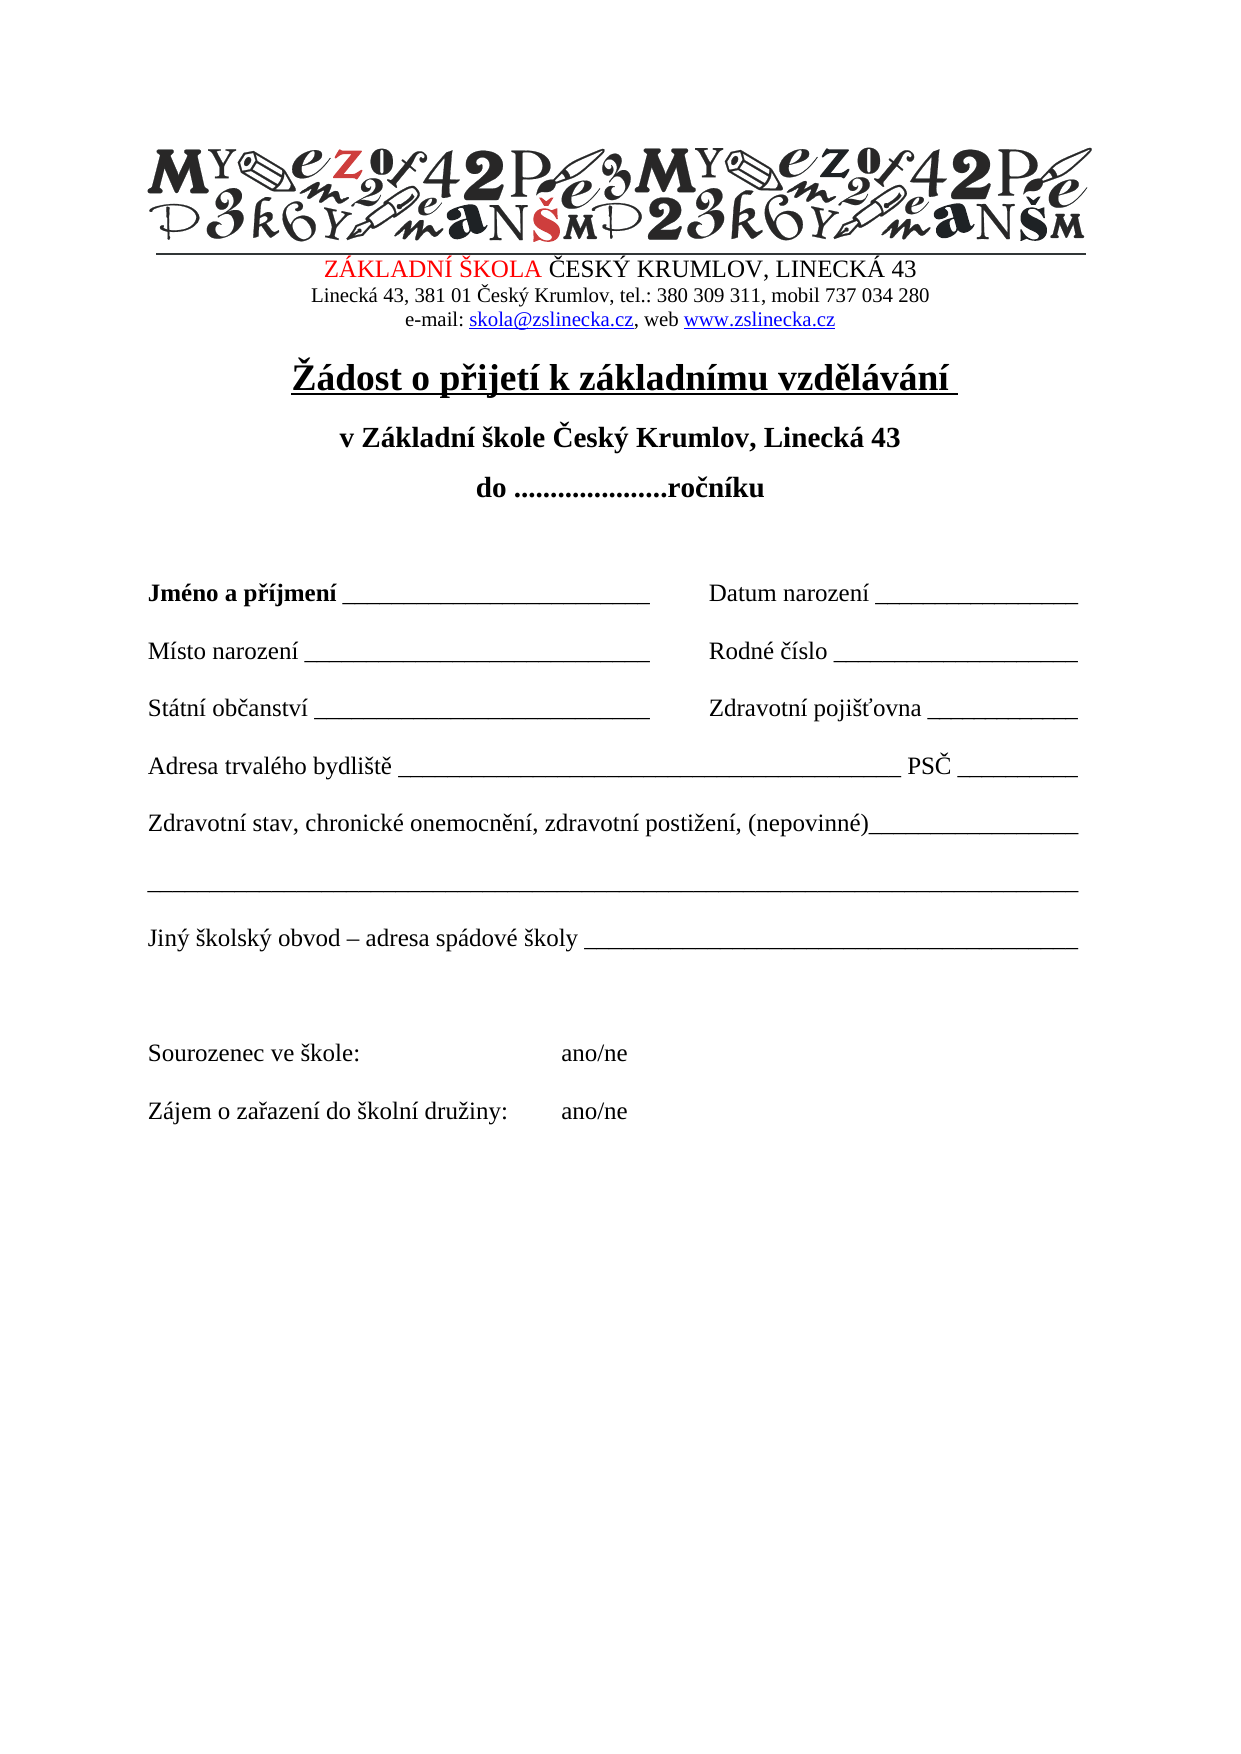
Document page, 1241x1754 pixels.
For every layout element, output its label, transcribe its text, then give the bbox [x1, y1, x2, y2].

text Linecká 43, 381 01 Český Krumlov, tel.: 380 309 311, mobil 737 034 280 [148, 283, 1093, 307]
text Jméno a příjmení Datum narození [148, 578, 1093, 607]
text Žádost o přijetí k základnímu vzdělávání [148, 355, 1093, 398]
text do ročníku [148, 470, 1093, 504]
text e-mail: skola@zslinecka.cz, web www.zslinecka.cz [148, 307, 1093, 331]
text v Základní škole Český Krumlov, Linecká 43 [148, 420, 1093, 454]
text Státní občanství Zdravotní pojišťovna [148, 693, 1093, 722]
text Zájem o zařazení do školní družiny: ano/ne [148, 1096, 1093, 1124]
text Místo narození Rodné číslo [148, 636, 1093, 664]
text Zdravotní stav, chronické onemocnění, zdravotní postižení, (nepovinné) [148, 808, 1093, 837]
text ZÁKLADNÍ ŠKOLA ČESKÝ KRUMLOV, LINECKÁ 43 [148, 254, 1093, 283]
text Jiný školský obvod – adresa spádové školy [148, 923, 1093, 952]
text Sourozenec ve škole: ano/ne [148, 1038, 1093, 1067]
text Adresa trvalého bydliště PSČ [148, 751, 1093, 779]
